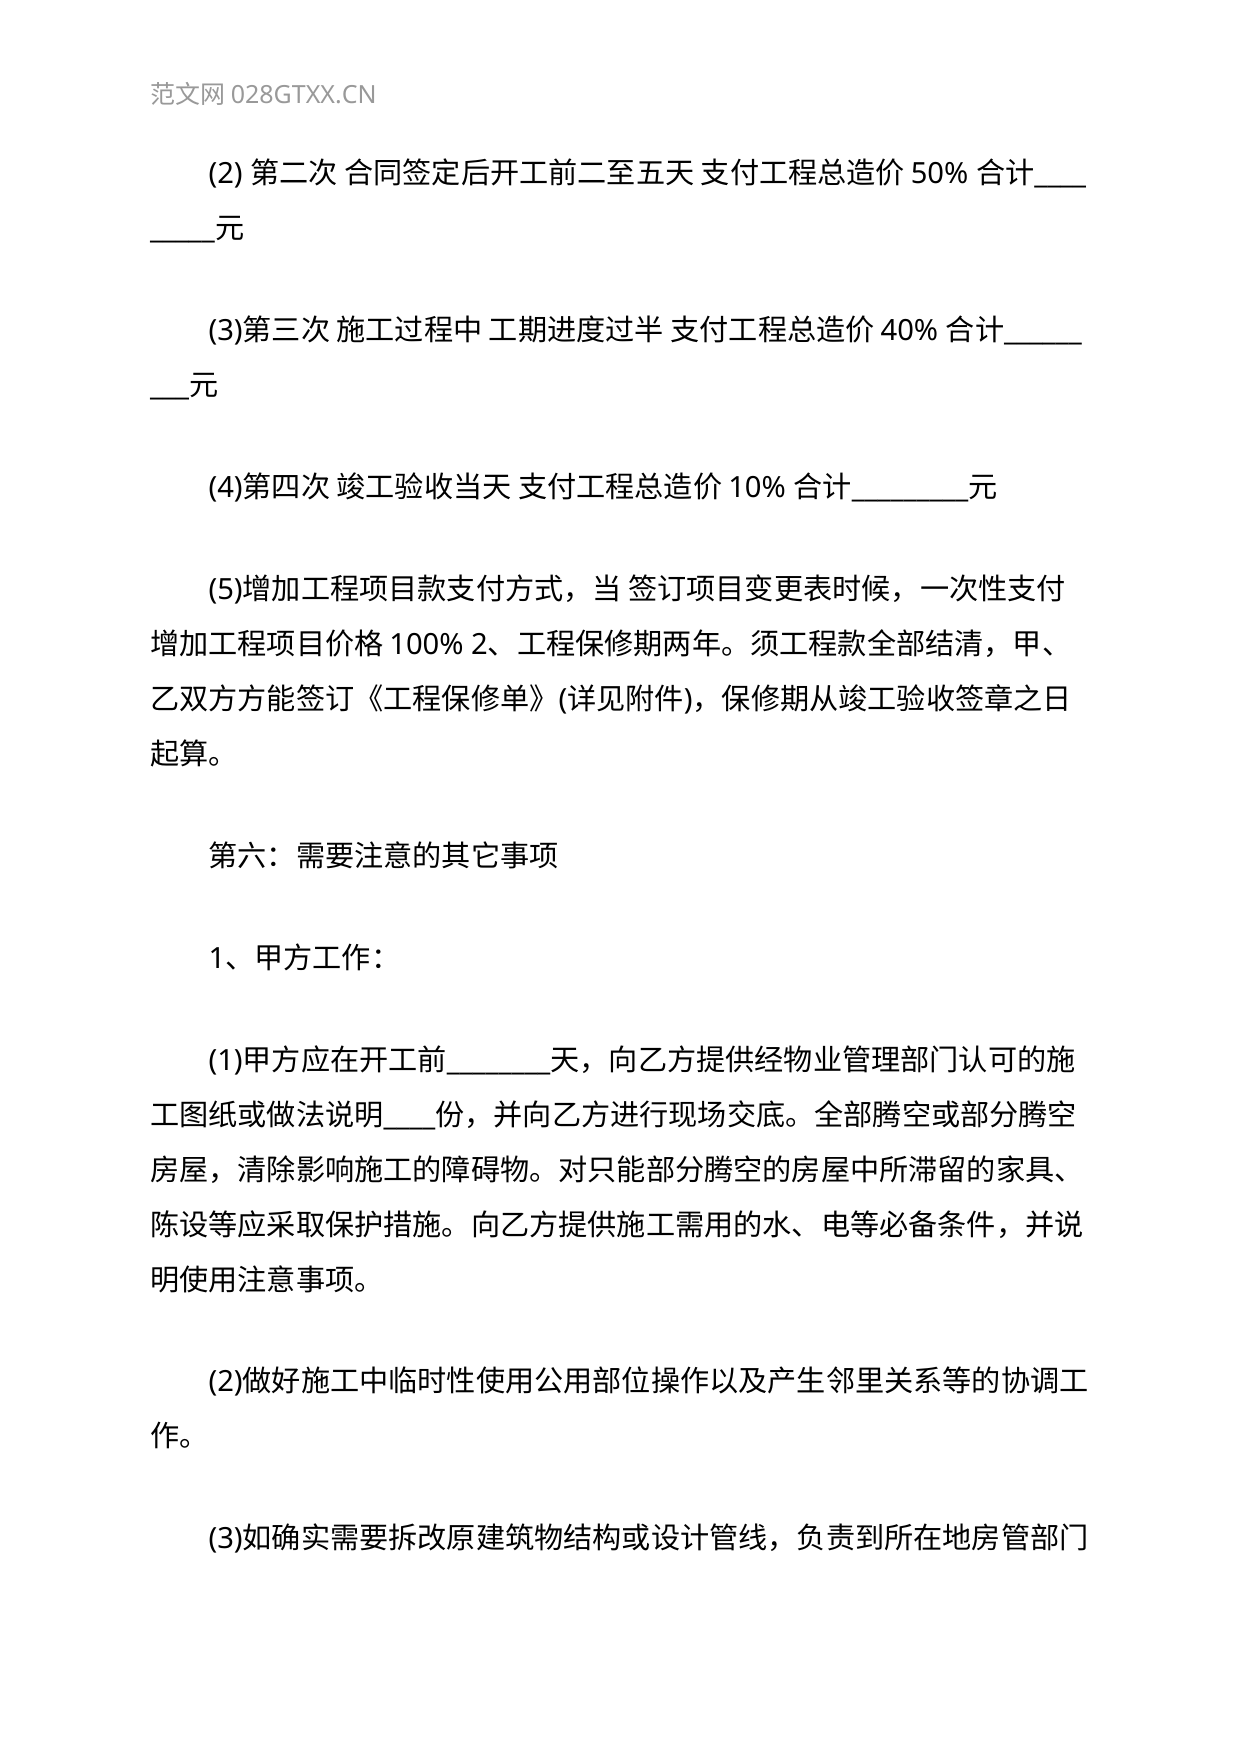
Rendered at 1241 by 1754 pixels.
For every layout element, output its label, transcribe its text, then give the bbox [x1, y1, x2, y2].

text (5)增加工程项目款支付方式，当 签订项目变更表时候，一次性支付增加工程项目价格100% 2、工程保修期两年。须工程款全部结清，甲、乙双方方能签订《工程保修单》(详见附件)，保修期从竣工验收签章之日起算。 [150, 566, 1090, 773]
text 1、甲方工作： [150, 934, 1090, 977]
text (2)做好施工中临时性使用公用部位操作以及产生邻里关系等的协调工作。 [150, 1358, 1090, 1455]
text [150, 1515, 1090, 1557]
text (2) 第二次 合同签定后开工前二至五天 支付工程总造价50% 合计_________元 [150, 150, 1090, 247]
text 第六：需要注意的其它事项 [150, 833, 1090, 875]
text (1)甲方应在开工前________天，向乙方提供经物业管理部门认可的施工图纸或做法说明____份，并向乙方进行现场交底。全部腾空或部分腾空房屋，清除影响施工的障碍物。对只能部分腾空的房屋中所滞留的家具、陈设等应采取保护措施。向乙方提供施工需用的水、电等必备条件，并说明使用注意事项。 [150, 1036, 1090, 1298]
text (4)第四次 竣工验收当天 支付工程总造价10% 合计_________元 [150, 464, 1090, 506]
text (3)第三次 施工过程中 工期进度过半 支付工程总造价40% 合计_________元 [150, 307, 1090, 404]
